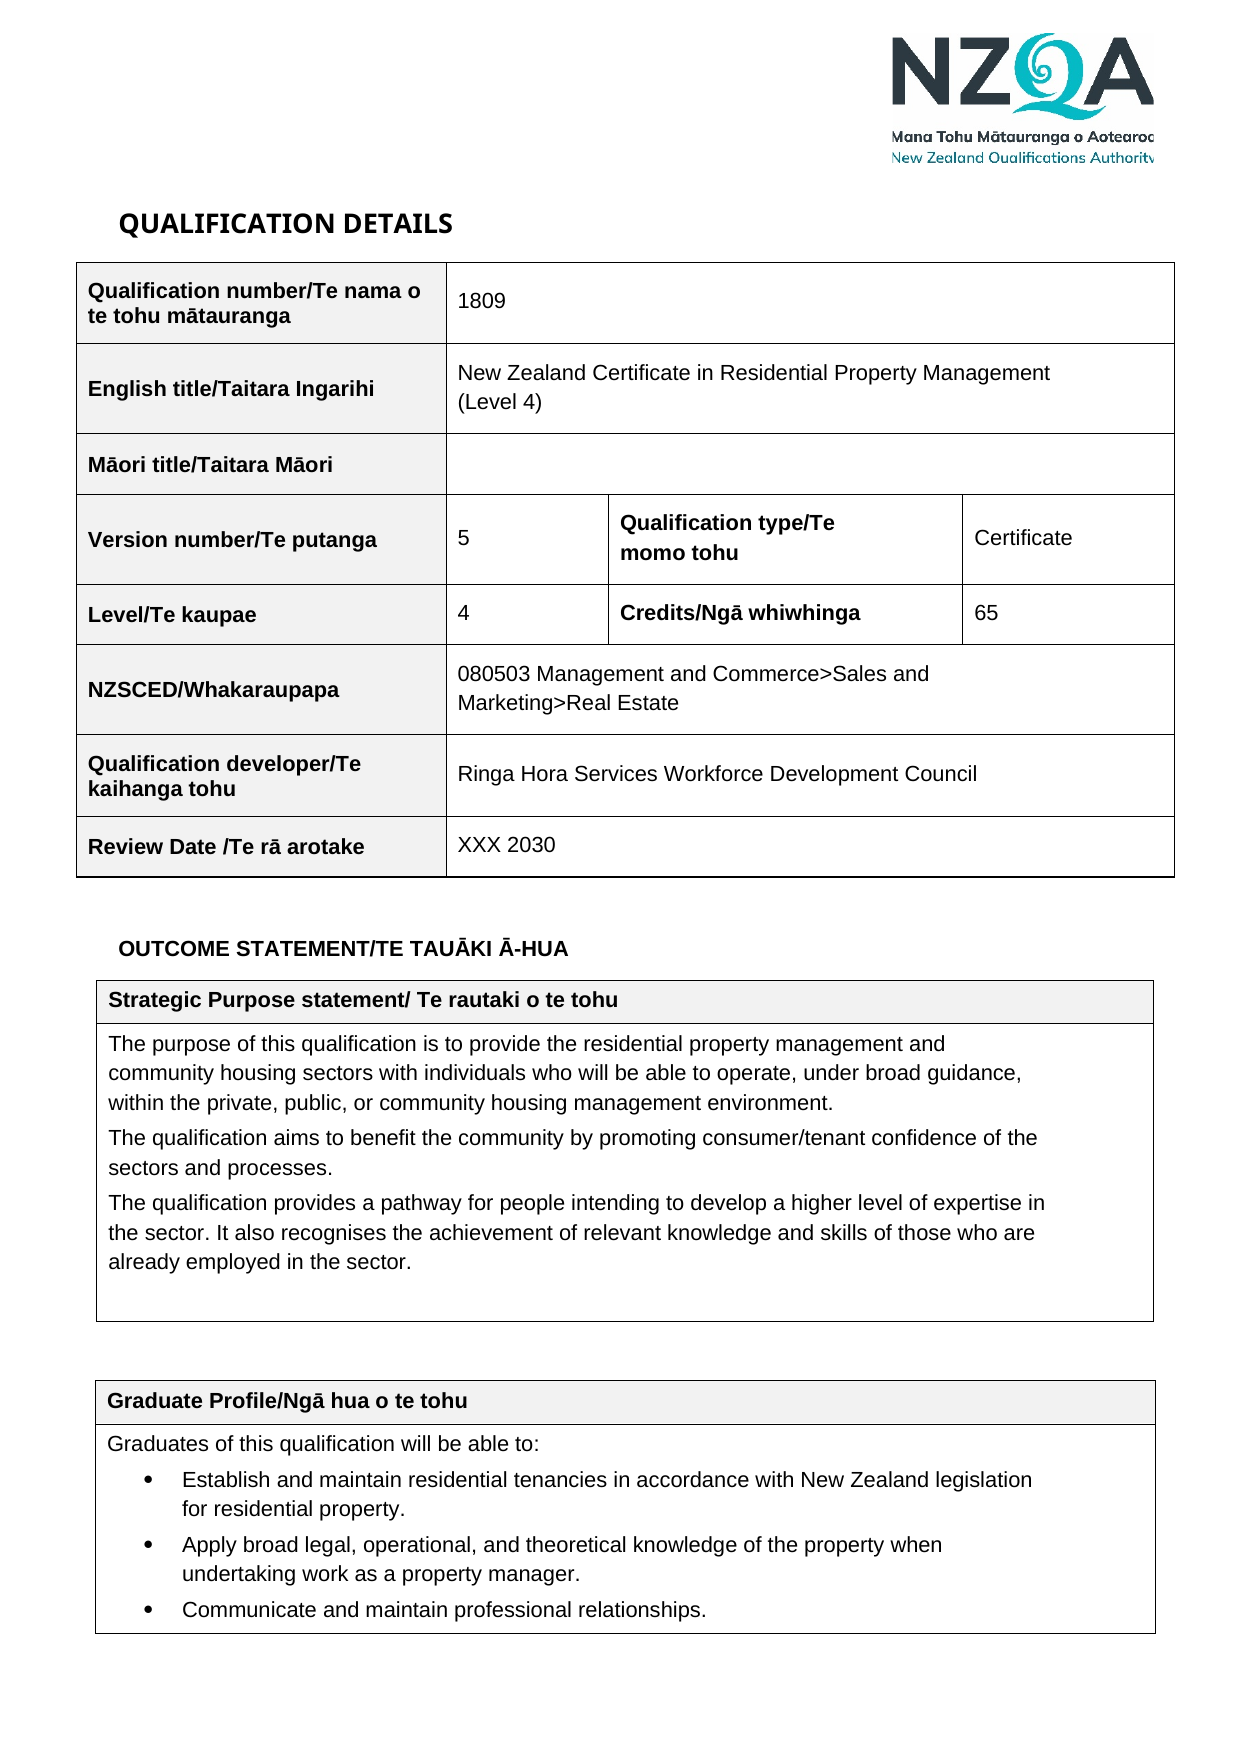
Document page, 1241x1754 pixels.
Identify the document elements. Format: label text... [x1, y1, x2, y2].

table_cell Māori title/Taitara Māori [77, 434, 446, 494]
table_cell XXX 2030 [447, 817, 1174, 876]
table_cell The purpose of this qualification is to provide the residential property management and community housing sectors with individuals who will be able to operate, under broad guidance, within the private, public, or community housing management environment. The qualification aims to benefit the community by promoting consumer/tenant confidence of the sectors and processes. The qualification provides a pathway for people intending to develop a higher level of expertise in the sector. It also recognises the achievement of relevant knowledge and skills of those who are already employed in the sector. [97, 1024, 1153, 1321]
table_cell 5 [447, 495, 608, 584]
table_cell 4 [447, 585, 608, 644]
table_cell New Zealand Certificate in Residential Property Management (Level 4) [447, 344, 1174, 433]
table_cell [96, 1425, 1155, 1633]
table_cell 65 [963, 585, 1174, 644]
table_cell Credits/Ngā whiwhinga [609, 585, 962, 644]
table_cell Review Date /Te rā arotake [77, 817, 446, 876]
table_cell NZSCED/Whakaraupapa [77, 645, 446, 734]
text QUALIFICATION DETAILS [118, 204, 1089, 241]
table_cell 080503 Management and Commerce>Sales and Marketing>Real Estate [447, 645, 1174, 734]
table_header Strategic Purpose statement/ Te rautaki o te tohu [97, 981, 1153, 1023]
picture [891, 33, 1154, 162]
table_header Qualification number/Te nama o te tohu mātauranga [77, 263, 446, 343]
table_cell Ringa Hora Services Workforce Development Council [447, 735, 1174, 816]
table_cell English title/Taitara Ingarihi [77, 344, 446, 433]
table_cell Qualification type/Te momo tohu [609, 495, 962, 584]
table_cell Qualification developer/Te kaihanga tohu [77, 735, 446, 816]
table_cell Certificate [963, 495, 1174, 584]
table_cell Version number/Te putanga [77, 495, 446, 584]
table_header Graduate Profile/Ngā hua o te tohu [96, 1381, 1155, 1423]
text OUTCOME STATEMENT/TE TAUĀKI Ā-HUA [118, 936, 1089, 961]
table_cell [447, 434, 1174, 494]
table_cell Level/Te kaupae [77, 585, 446, 644]
table_header 1809 [447, 263, 1174, 343]
